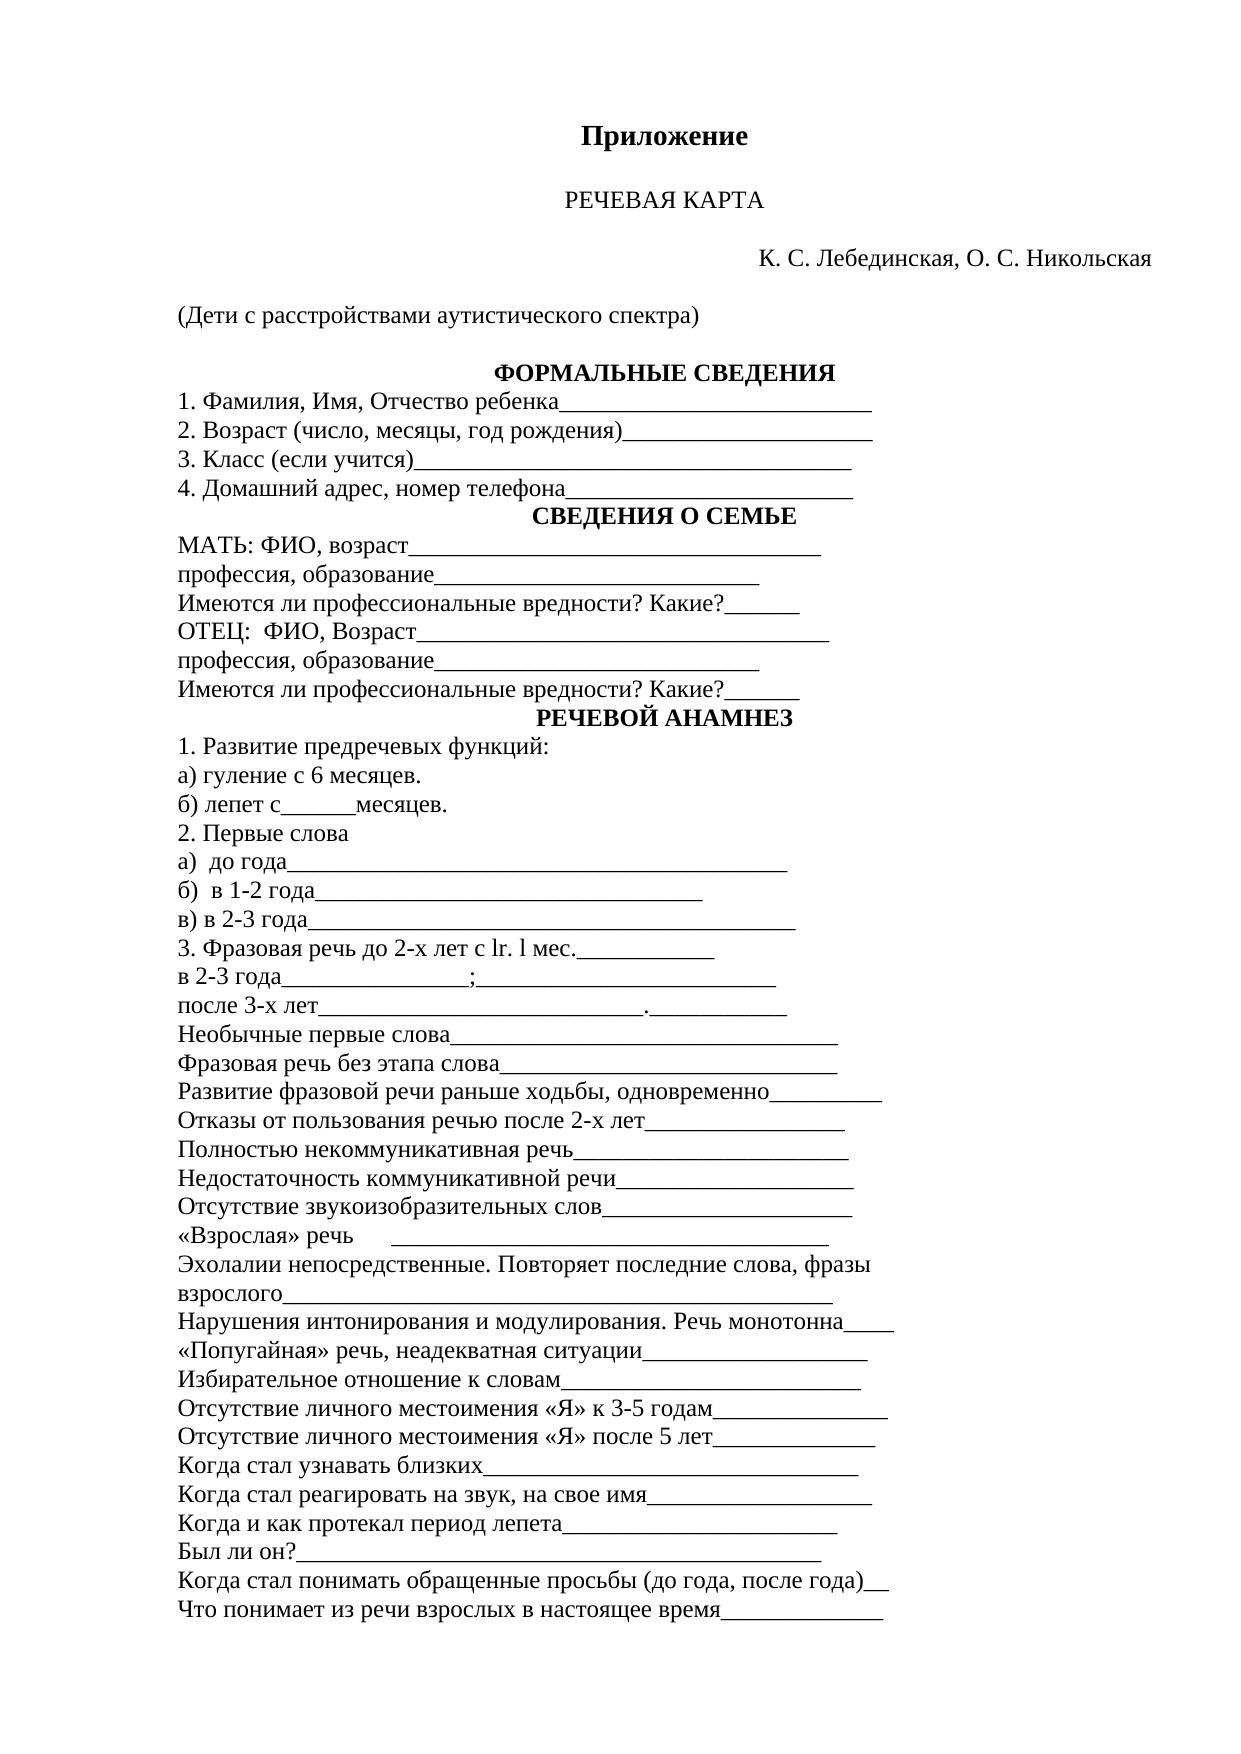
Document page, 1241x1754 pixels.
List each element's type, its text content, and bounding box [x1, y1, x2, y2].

text 2. Возраст (число, месяцы, год рождения)____________________ [177, 415, 1152, 444]
text б) лепет с______месяцев. [177, 789, 1152, 818]
text Полностью некоммуникативная речь______________________ [177, 1134, 1152, 1163]
text а) до года________________________________________ [177, 846, 1152, 875]
text Имеются ли профессиональные вредности? Какие?______ [177, 674, 1152, 703]
text 1. Развитие предречевых функций: [177, 731, 1152, 760]
text в 2-3 года_______________;________________________ [177, 961, 1152, 990]
text МАТЬ: ФИО, возраст_________________________________ [177, 530, 1152, 559]
text профессия, образование__________________________ [177, 559, 1152, 588]
text «Попугайная» речь, неадекватная ситуации__________________ [177, 1335, 1152, 1364]
text Когда и как протекал период лепета______________________ [177, 1508, 1152, 1536]
text ОТЕЦ: ФИО, Возраст_________________________________ [177, 616, 1152, 645]
text Необычные первые слова_______________________________ [177, 1019, 1152, 1048]
text профессия, образование__________________________ [177, 645, 1152, 674]
text Был ли он?__________________________________________ [177, 1536, 1152, 1565]
text СВЕДЕНИЯ О СЕМЬЕ [177, 501, 1152, 530]
text Нарушения интонирования и модулирования. Речь монотонна____ [177, 1306, 1152, 1335]
text Когда стал понимать обращенные просьбы (до года, после года)__ [177, 1565, 1152, 1594]
text ФОРМАЛЬНЫЕ СВЕДЕНИЯ [177, 358, 1152, 386]
text РЕЧЕВАЯ КАРТА [177, 185, 1152, 214]
title Приложение [177, 118, 1152, 152]
text б) в 1-2 года_______________________________ [177, 875, 1152, 904]
text Избирательное отношение к словам________________________ [177, 1364, 1152, 1393]
text а) гуление с 6 месяцев. [177, 760, 1152, 789]
text Фразовая речь без этапа слова___________________________ [177, 1048, 1152, 1076]
text Отсутствие личного местоимения «Я» к 3-5 годам______________ [177, 1393, 1152, 1421]
text Развитие фразовой речи раньше ходьбы, одновременно_________ [177, 1076, 1152, 1105]
text Отсутствие звукоизобразительных слов____________________ [177, 1191, 1152, 1220]
text Когда стал узнавать близких______________________________ [177, 1450, 1152, 1479]
text 1. Фамилия, Имя, Отчество ребенка_________________________ [177, 386, 1152, 415]
text 2. Первые слова [177, 818, 1152, 846]
text Отсутствие личного местоимения «Я» после 5 лет_____________ [177, 1421, 1152, 1450]
text в) в 2-3 года_______________________________________ [177, 904, 1152, 933]
text Отказы от пользования речью после 2-х лет________________ [177, 1105, 1152, 1134]
text Имеются ли профессиональные вредности? Какие?______ [177, 588, 1152, 616]
text РЕЧЕВОЙ АНАМНЕЗ [177, 703, 1152, 731]
text К. С. Лебединская, О. С. Никольская [177, 243, 1152, 271]
text Эхолалии непосредственные. Повторяет последние слова, фразы взрослого____________________________________________ [177, 1249, 1152, 1306]
text «Взрослая» речь ___________________________________ [177, 1220, 1152, 1249]
text 3. Класс (если учится)___________________________________ [177, 444, 1152, 473]
text 3. Фразовая речь до 2-х лет с lr. l мес.___________ [177, 933, 1152, 961]
text после 3-х лет__________________________.___________ [177, 990, 1152, 1019]
text Когда стал реагировать на звук, на свое имя__________________ [177, 1479, 1152, 1508]
text Что понимает из речи взрослых в настоящее время_____________ [177, 1594, 1152, 1623]
text Недостаточность коммуникативной речи___________________ [177, 1163, 1152, 1191]
text (Дети с расстройствами аутистического спектра) [177, 300, 1152, 329]
text 4. Домашний адрес, номер телефона_______________________ [177, 473, 1152, 501]
